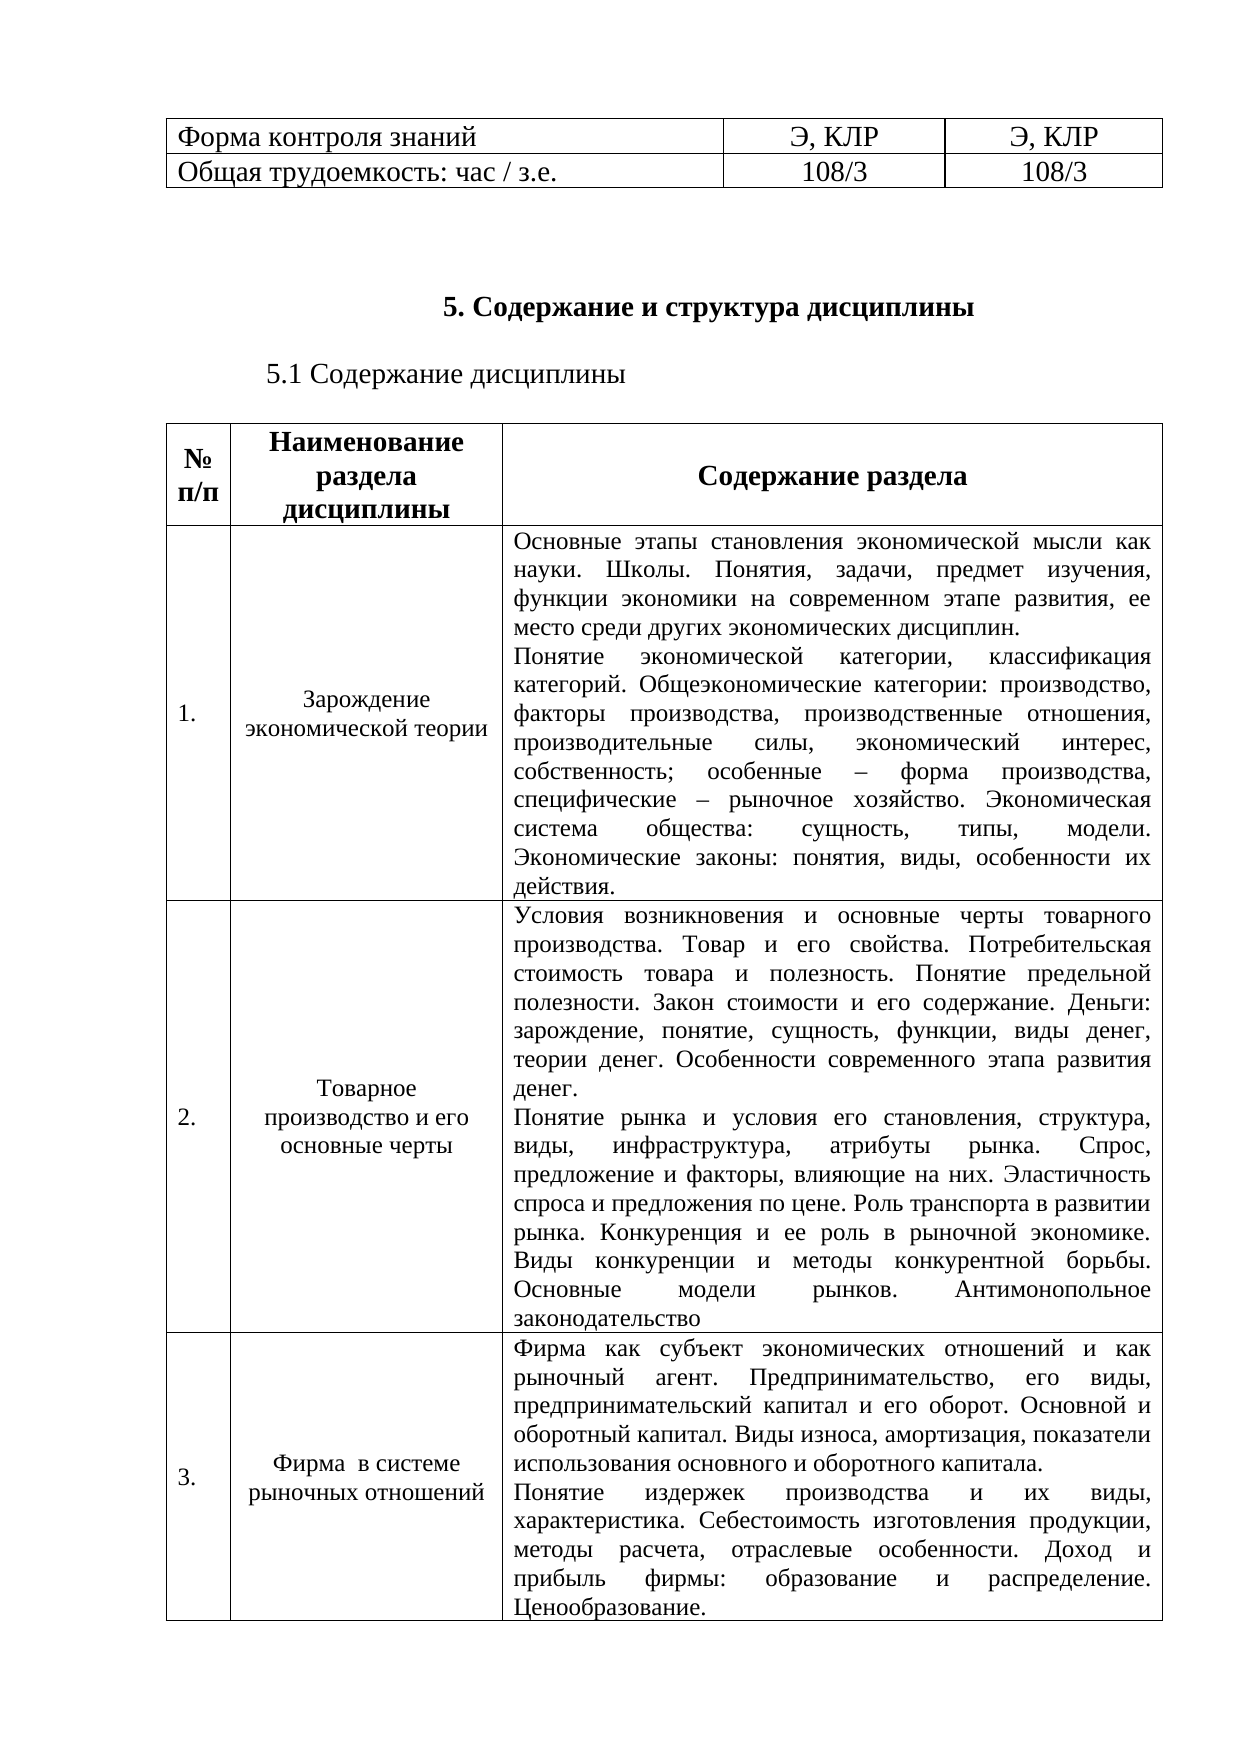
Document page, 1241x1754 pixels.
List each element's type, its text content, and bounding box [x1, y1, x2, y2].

table_cell Форма контроля знаний [167, 119, 723, 153]
table_cell Товарное производство и его основные черты [231, 901, 502, 1332]
table_cell Основные этапы становления экономической мысли как науки. Школы. Понятия, задачи, предмет изучения, функции экономики на современном этапе развития, ее место среди других экономических дисциплин. Понятие экономической категории, классификация категорий. Общеэкономические категории: производство, факторы производства, производственные отношения, производительные силы, экономический интерес, собственность; особенные – форма производства, специфические – рыночное хозяйство. Экономическая система общества: сущность, типы, модели. Экономические законы: понятия, виды, особенности их действия. [503, 526, 1162, 899]
table_cell Фирма как субъект экономических отношений и как рыночный агент. Предпринимательство, его виды, предпринимательский капитал и его оборот. Основной и оборотный капитал. Виды износа, амортизация, показатели использования основного и оборотного капитала. Понятие издержек производства и их виды, характеристика. Себестоимость изготовления продукции, методы расчета, отраслевые особенности. Доход и прибыль фирмы: образование и распределение. Ценообразование. [503, 1333, 1162, 1620]
text 5. Содержание и структура дисциплины [177, 289, 1152, 322]
table_header Содержание раздела [503, 424, 1162, 525]
table_cell Условия возникновения и основные черты товарного производства. Товар и его свойства. Потребительская стоимость товара и полезность. Понятие предельной полезности. Закон стоимости и его содержание. Деньги: зарождение, понятие, сущность, функции, виды денег, теории денег. Особенности современного этапа развития денег. Понятие рынка и условия его становления, структура, виды, инфраструктура, атрибуты рынка. Спрос, предложение и факторы, влияющие на них. Эластичность спроса и предложения по цене. Роль транспорта в развитии рынка. Конкуренция и ее роль в рыночной экономике. Виды конкуренции и методы конкурентной борьбы. Основные модели рынков. Антимонопольное законодательство [503, 901, 1162, 1332]
table_cell Фирма в системе рыночных отношений [231, 1333, 502, 1620]
text 5.1 Содержание дисциплины [177, 356, 1152, 389]
table_header Наименование раздела дисциплины [231, 424, 502, 525]
table_cell Э, КЛР [946, 119, 1162, 153]
table_cell 3. [167, 1333, 230, 1620]
table_cell 2. [167, 901, 230, 1332]
table_header № п/п [167, 424, 230, 525]
table_cell 108/3 [946, 154, 1162, 187]
table_cell Э, КЛР [724, 119, 944, 153]
table_cell Зарождение экономической теории [231, 526, 502, 899]
table_cell 108/3 [724, 154, 944, 187]
table_cell 1. [167, 526, 230, 899]
table_cell Общая трудоемкость: час / з.е. [167, 154, 723, 187]
